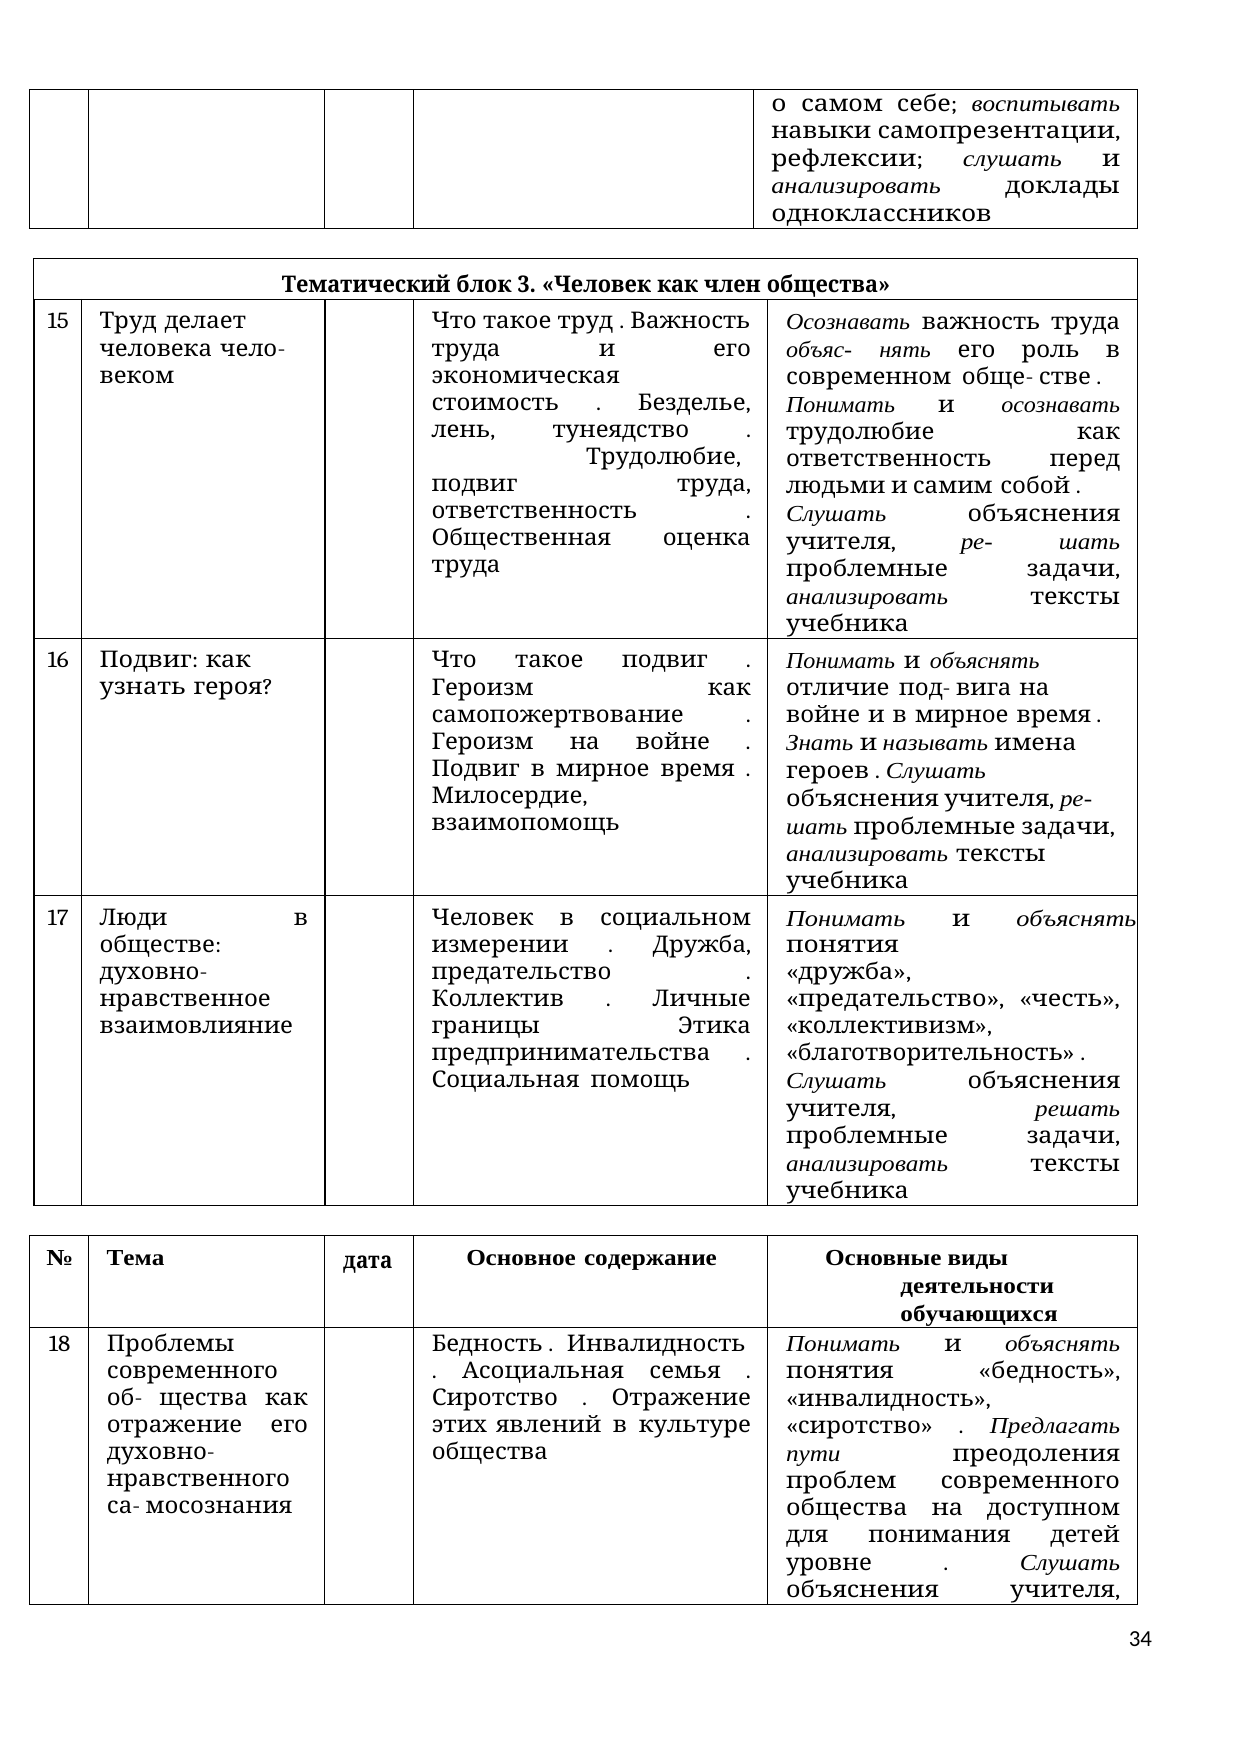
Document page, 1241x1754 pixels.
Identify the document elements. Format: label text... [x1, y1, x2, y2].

table_cell 16 [35, 639, 81, 895]
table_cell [89, 1328, 324, 1603]
table_cell Что такое подвиг . Героизм как самопожертвование . Героизм на войне . Подвиг в мирное время . Милосердие, взаимопомощь [414, 639, 767, 895]
table_header Основные виды деятельности обучающихся [768, 1236, 1137, 1327]
table_cell [326, 896, 413, 1204]
table_header Тематический блок 3. «Человек как член общества» [34, 259, 1137, 299]
table_cell [325, 1328, 413, 1603]
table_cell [768, 1328, 1137, 1603]
table_cell Труд делает человека чело- веком [82, 300, 324, 638]
table_header № [30, 1236, 88, 1327]
table_cell Понимать и объяснять отличие под- вига на войне и в мирное время . Знать и называть имена героев . Слушать объяснения учителя, ре- шать проблемные задачи, анализировать тексты учебника [768, 639, 1137, 895]
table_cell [754, 90, 1137, 227]
table_cell 14 [30, 90, 88, 227]
table_cell 15 [35, 300, 81, 638]
table_cell Люди в обществе: духовно- нравственное взаимовлияние [82, 896, 324, 1204]
table_cell Что такое труд . Важность труда и его экономическая стоимость . Безделье, лень, тунеядство . Трудолюбие, подвиг труда, ответственность . Общественная оценка труда [414, 300, 767, 638]
table_cell 18 [30, 1328, 88, 1603]
table_header Тема [89, 1236, 324, 1327]
table_header дата [325, 1236, 413, 1327]
table_cell [325, 90, 413, 227]
table_cell Человек в социальном измерении . Дружба, предательство . Коллектив . Личные границы Этика предпринимательства . Социальная помощь [414, 896, 767, 1204]
table_header Основное содержание [414, 1236, 767, 1327]
table_cell 17 [35, 896, 81, 1204]
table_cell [89, 90, 324, 227]
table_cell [414, 90, 753, 227]
table_cell [326, 300, 413, 638]
table_cell Понимать и объяснять понятия «дружба», «предательство», «честь», «коллективизм», «благотворительность» . Слушать объяснения учителя, решать проблемные задачи, анализировать тексты учебника [768, 896, 1137, 1204]
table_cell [414, 1328, 767, 1603]
table_cell Подвиг: как узнать героя? [82, 639, 324, 895]
table_cell [326, 639, 413, 895]
table_cell Осознавать важность труда объяс- нять его роль в современном обще- стве . Понимать и осознавать трудолюбие как ответственность перед людьми и самим собой . Слушать объяснения учителя, ре- шать проблемные задачи, анализировать тексты учебника [768, 300, 1137, 638]
